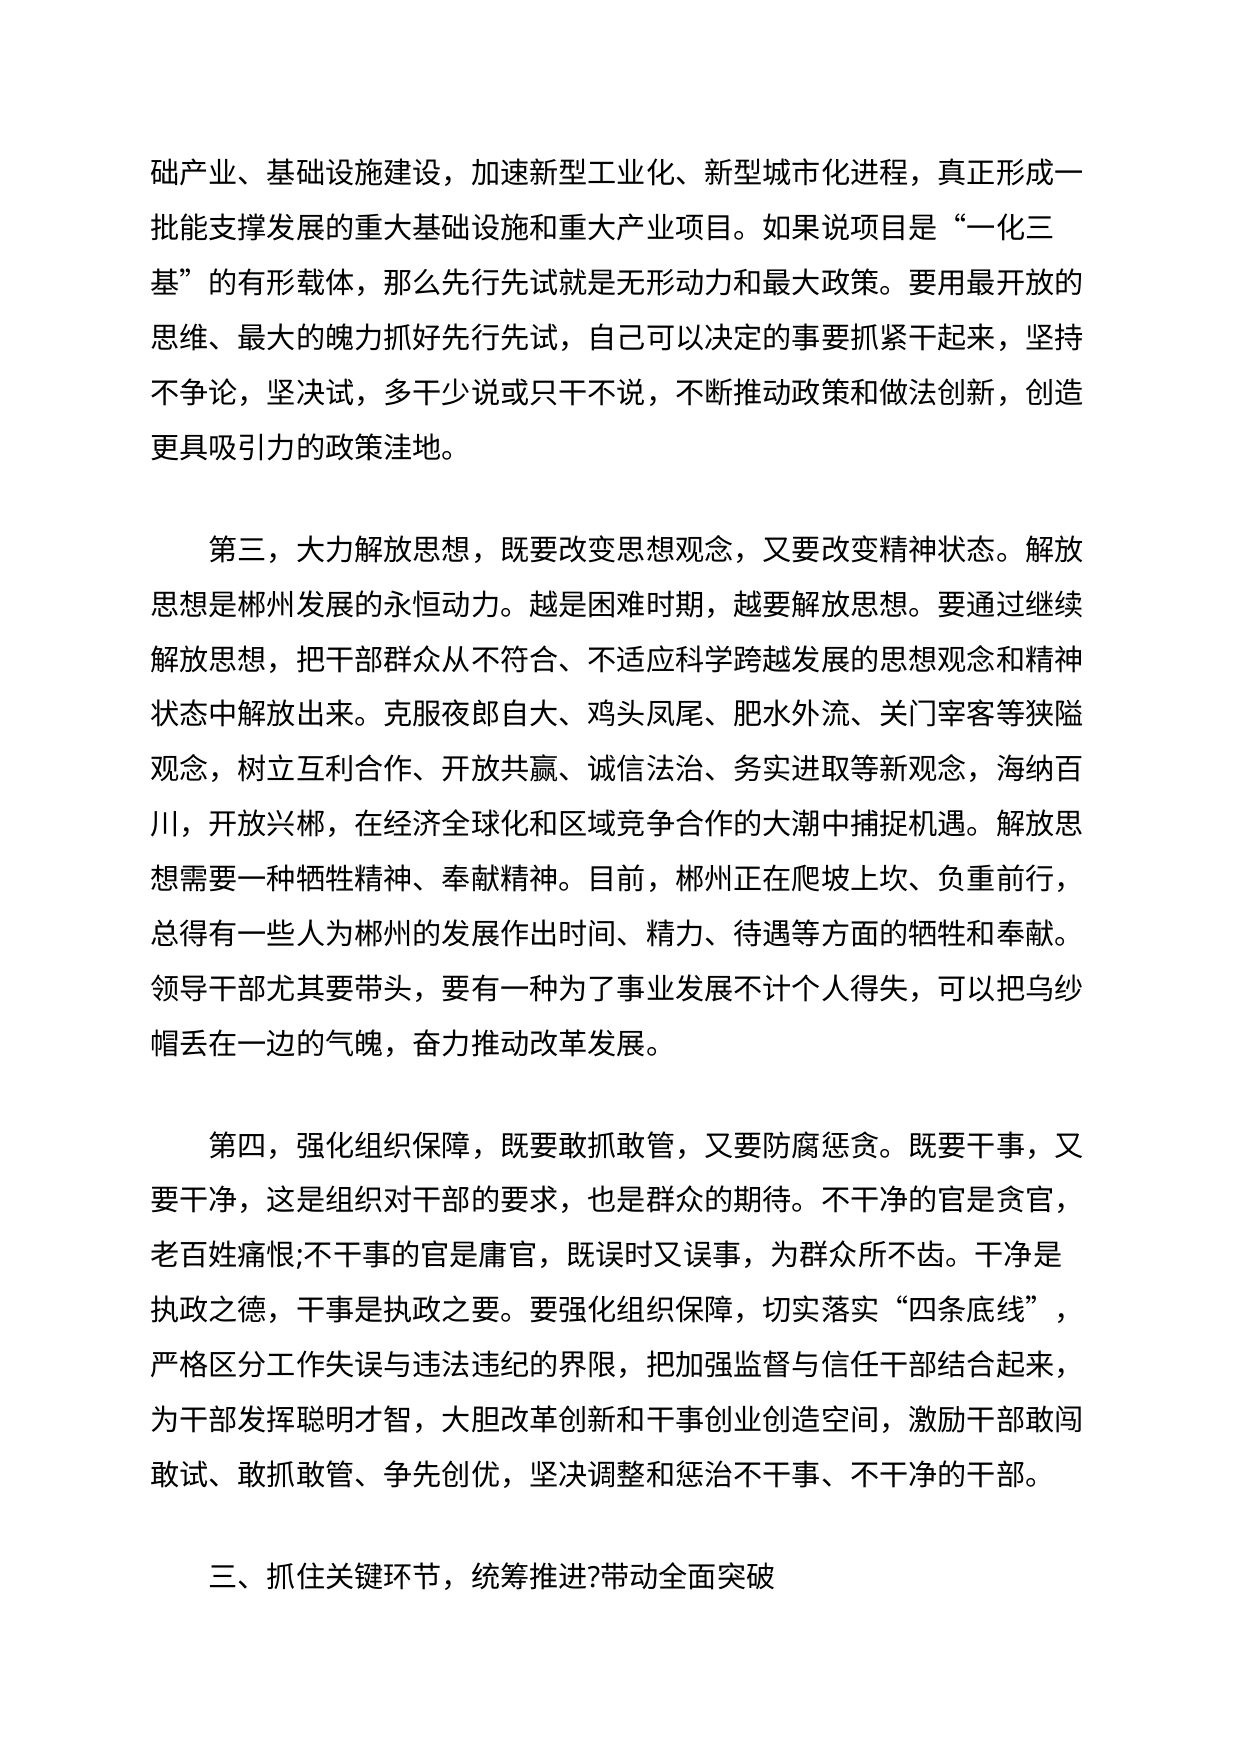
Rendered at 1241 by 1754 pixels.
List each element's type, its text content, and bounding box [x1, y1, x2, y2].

text 第四，强化组织保障，既要敢抓敢管，又要防腐惩贪。既要干事，又要干净，这是组织对干部的要求，也是群众的期待。不干净的官是贪官，老百姓痛恨;不干事的官是庸官，既误时又误事，为群众所不齿。干净是执政之德，干事是执政之要。要强化组织保障，切实落实“四条底线”，严格区分工作失误与违法违纪的界限，把加强监督与信任干部结合起来，为干部发挥聪明才智，大胆改革创新和干事创业创造空间，激励干部敢闯敢试、敢抓敢管、争先创优，坚决调整和惩治不干事、不干净的干部。 [150, 1122, 1090, 1494]
text 三、抓住关键环节，统筹推进?带动全面突破 [150, 1553, 1090, 1596]
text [150, 150, 1090, 467]
text 第三，大力解放思想，既要改变思想观念，又要改变精神状态。解放思想是郴州发展的永恒动力。越是困难时期，越要解放思想。要通过继续解放思想，把干部群众从不符合、不适应科学跨越发展的思想观念和精神状态中解放出来。克服夜郎自大、鸡头凤尾、肥水外流、关门宰客等狭隘观念，树立互利合作、开放共赢、诚信法治、务实进取等新观念，海纳百川，开放兴郴，在经济全球化和区域竞争合作的大潮中捕捉机遇。解放思想需要一种牺牲精神、奉献精神。目前，郴州正在爬坡上坎、负重前行，总得有一些人为郴州的发展作出时间、精力、待遇等方面的牺牲和奉献。领导干部尤其要带头，要有一种为了事业发展不计个人得失，可以把乌纱帽丢在一边的气魄，奋力推动改革发展。 [150, 526, 1090, 1063]
